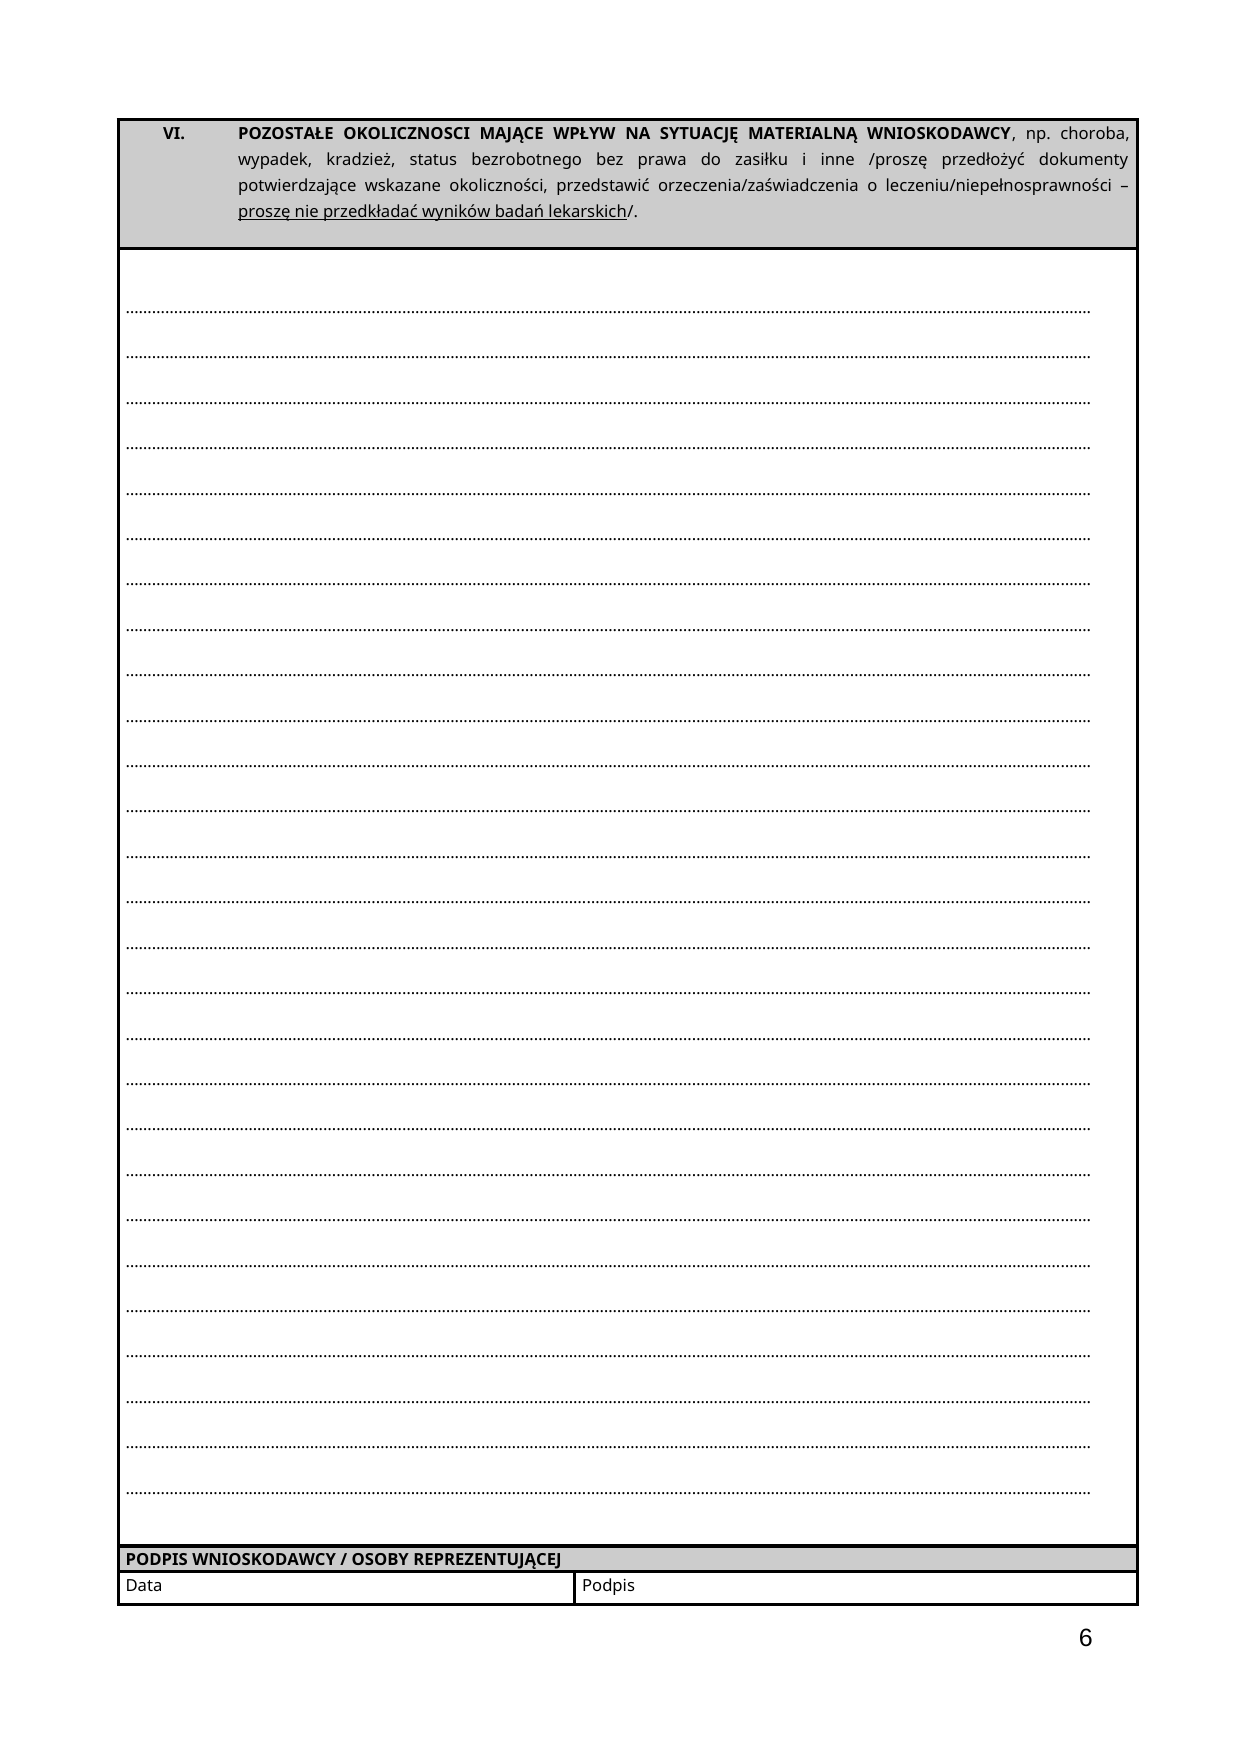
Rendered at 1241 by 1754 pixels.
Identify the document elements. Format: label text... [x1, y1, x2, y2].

table_cell …………………………………………………………………………………………………………………………………………………………………………………………………. …………………………………………………………………………………………………………………………………………………………………………………………………. …………………………………………………………………………………………………………………………………………………………………………………………………. …………………………………………………………………………………………………………………………………………………………………………………………………. …………………………………………………………………………………………………………………………………………………………………………………………………. …………………………………………………………………………………………………………………………………………………………………………………………………. …………………………………………………………………………………………………………………………………………………………………………………………………. …………………………………………………………………………………………………………………………………………………………………………………………………. …………………………………………………………………………………………………………………………………………………………………………………………………. …………………………………………………………………………………………………………………………………………………………………………………………………. …………………………………………………………………………………………………………………………………………………………………………………………………. …………………………………………………………………………………………………………………………………………………………………………………………………. …………………………………………………………………………………………………………………………………………………………………………………………………. …………………………………………………………………………………………………………………………………………………………………………………………………. …………………………………………………………………………………………………………………………………………………………………………………………………. …………………………………………………………………………………………………………………………………………………………………………………………………. …………………………………………………………………………………………………………………………………………………………………………………………………. …………………………………………………………………………………………………………………………………………………………………………………………………. …………………………………………………………………………………………………………………………………………………………………………………………………. …………………………………………………………………………………………………………………………………………………………………………………………………. …………………………………………………………………………………………………………………………………………………………………………………………………. …………………………………………………………………………………………………………………………………………………………………………………………………. …………………………………………………………………………………………………………………………………………………………………………………………………. …………………………………………………………………………………………………………………………………………………………………………………………………. …………………………………………………………………………………………………………………………………………………………………………………………………. …………………………………………………………………………………………………………………………………………………………………………………………………. …………………………………………………………………………………………………………………………………………………………………………………………………. [120, 250, 1136, 1544]
table_cell Podpis [576, 1573, 1136, 1603]
table_cell POZOSTAŁE OKOLICZNOSCI MAJĄCE WPŁYW NA SYTUACJĘ MATERIALNĄ WNIOSKODAWCY, np. choroba, wypadek, kradzież, status bezrobotnego bez prawa do zasiłku i inne /proszę przedłożyć dokumenty potwierdzające wskazane okoliczności, przedstawić orzeczenia/zaświadczenia o leczeniu/niepełnosprawności – proszę nie przedkładać wyników badań lekarskich/. [120, 121, 1136, 247]
table_cell PODPIS WNIOSKODAWCY / OSOBY REPREZENTUJĄCEJ [120, 1548, 1136, 1570]
table_cell Data [120, 1573, 573, 1603]
